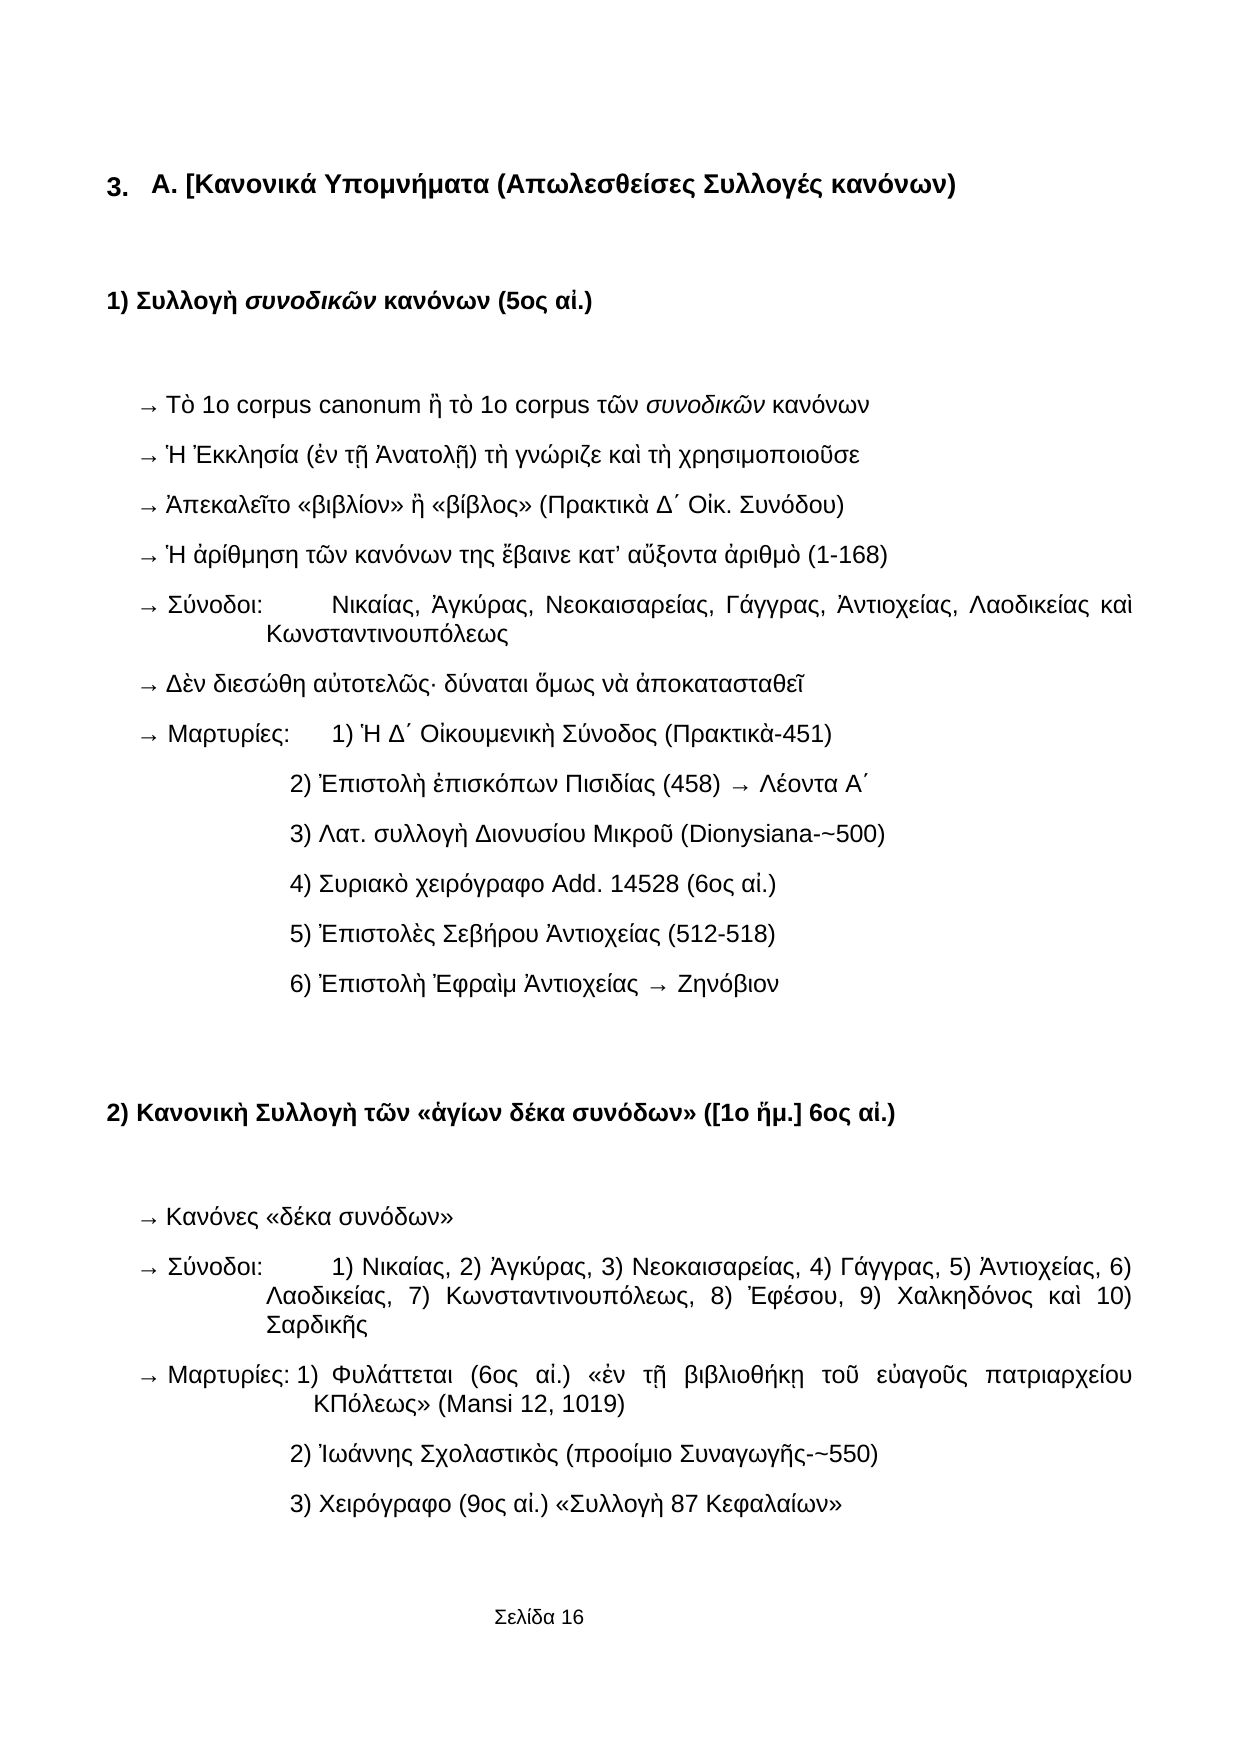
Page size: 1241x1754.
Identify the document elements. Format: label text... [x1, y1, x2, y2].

text → Ἀπεκαλεῖτο «βιβλίον» ἢ «βίβλος» (Πρακτικὰ Δ΄ Οἰκ. Συνόδου) [136, 490, 1134, 519]
text 6) Ἐπιστολὴ Ἐφραὶμ Ἀντιοχείας → Ζηνόβιον [136, 969, 1134, 998]
text → Μαρτυρίες: 1) Φυλάττεται (6ος αἰ.) «ἐν τῇ βιβλιοθήκῃ τοῦ εὐαγοῦς πατριαρχείου ΚΠόλεως» (Mansi 12, 1019) [136, 1360, 1134, 1419]
text 2) Ἐπιστολὴ ἐπισκόπων Πισιδίας (458) → Λέοντα Α΄ [136, 769, 1134, 798]
text → Σύνοδοι: 1) Νικαίας, 2) Ἀγκύρας, 3) Νεοκαισαρείας, 4) Γάγγρας, 5) Ἀντιοχείας, 6) Λαοδικείας, 7) Κωνσταντινουπόλεως, 8) Ἐφέσου, 9) Χαλκηδόνος καὶ 10) Σαρδικῆς [136, 1252, 1134, 1339]
text 1) Συλλογὴ συνοδικῶν κανόνων (5ος αἰ.) [106, 286, 1134, 315]
subtitle Α. [Κανονικά Υπομνήματα (Απωλεσθείσες Συλλογές κανόνων) [106, 168, 1134, 202]
text 3) Λατ. συλλογὴ Διονυσίου Μικροῦ (Dionysiana-~500) [136, 819, 1134, 848]
text → Κανόνες «δέκα συνόδων» [136, 1202, 1134, 1231]
text → Τὸ 1ο corpus canonum ἢ τὸ 1ο corpus τῶν συνοδικῶν κανόνων [136, 390, 1134, 419]
text → Σύνοδοι: Νικαίας, Ἀγκύρας, Νεοκαισαρείας, Γάγγρας, Ἀντιοχείας, Λαοδικείας καὶ Κωνσταντινουπόλεως [136, 590, 1134, 648]
text → Μαρτυρίες: 1) Ἡ Δ΄ Οἰκουμενικὴ Σύνοδος (Πρακτικὰ-451) [136, 719, 1134, 748]
text 4) Συριακὸ χειρόγραφο Add. 14528 (6ος αἰ.) [136, 869, 1134, 898]
text 2) Κανονικὴ Συλλογὴ τῶν «ἁγίων δέκα συνόδων» ([1ο ἥμ.] 6ος αἰ.) [106, 1098, 1134, 1127]
text → Ἡ ἀρίθμηση τῶν κανόνων της ἔβαινε κατ’ αὔξοντα ἀριθμὸ (1-168) [136, 540, 1134, 569]
text 5) Ἐπιστολὲς Σεβήρου Ἀντιοχείας (512-518) [136, 919, 1134, 948]
text → Ἡ Ἐκκλησία (ἐν τῇ Ἀνατολῇ) τὴ γνώριζε καὶ τὴ χρησιμοποιοῦσε [136, 440, 1134, 469]
text → Δὲν διεσώθη αὐτοτελῶς· δύναται ὅμως νὰ ἀποκατασταθεῖ [136, 669, 1134, 698]
text 3) Χειρόγραφο (9ος αἰ.) «Συλλογὴ 87 Κεφαλαίων» [136, 1489, 1134, 1519]
text 2) Ἰωάννης Σχολαστικὸς (προοίμιο Συναγωγῆς-~550) [136, 1439, 1134, 1469]
